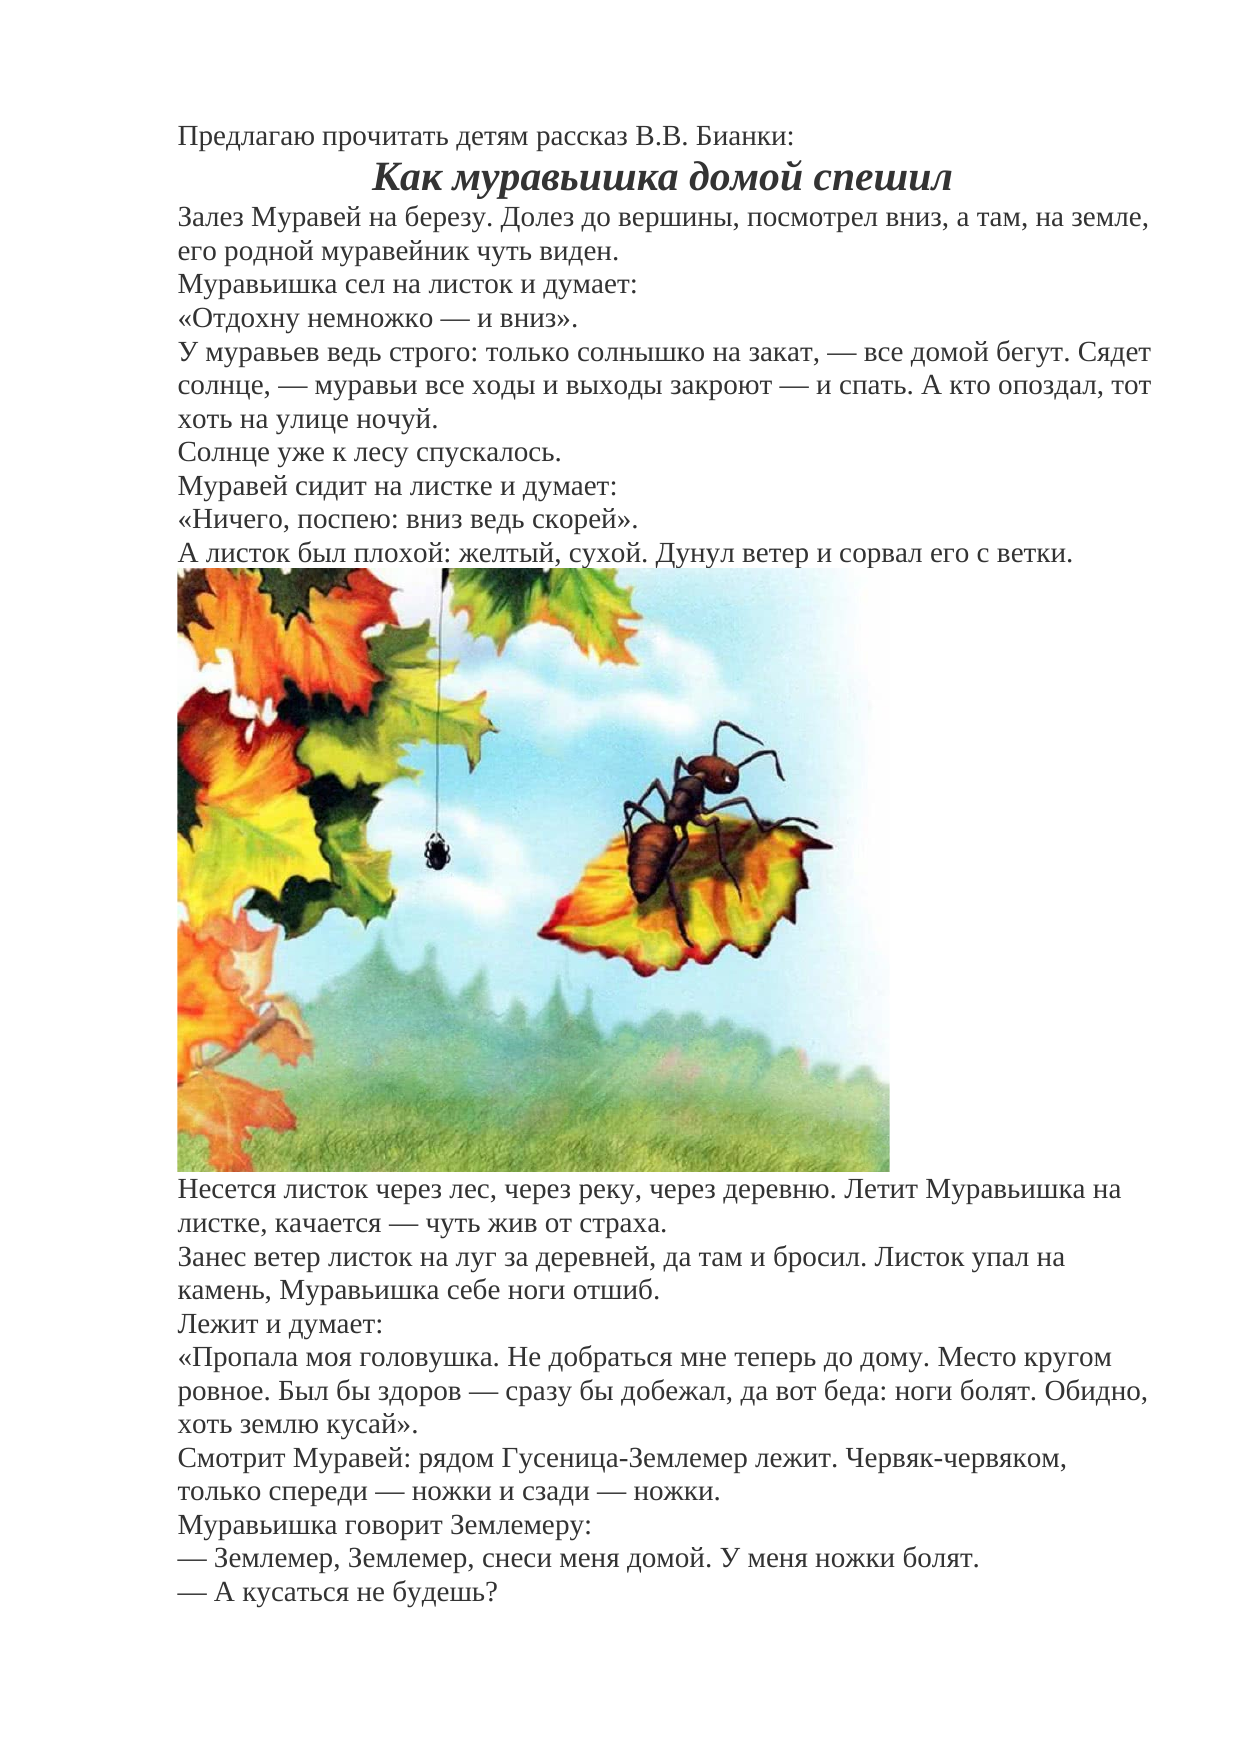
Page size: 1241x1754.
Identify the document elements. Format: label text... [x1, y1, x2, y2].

text У муравьев ведь строго: только солнышко на закат, — все домой бегут. Сядет солнце, — муравьи все ходы и выходы закроют — и спать. А кто опоздал, тот хоть на улице ночуй. Солнце уже к лесу спускалось. Муравей сидит на листке и думает: «Ничего, поспею: вниз ведь скорей». А листок был плохой: желтый, сухой. Дунул ветер и сорвал его с ветки. [177, 334, 1152, 568]
text Предлагаю прочитать детям рассказ В.В. Бианки: [177, 118, 1152, 152]
text Залез Муравей на березу. Долез до вершины, посмотрел вниз, а там, на земле, его родной муравейник чуть виден. Муравьишка сел на листок и думает: «Отдохну немножко — и вниз». [177, 199, 1152, 334]
text Как муравьишка домой спешил [177, 152, 1152, 199]
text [177, 1172, 1152, 1608]
picture [177, 568, 890, 1172]
